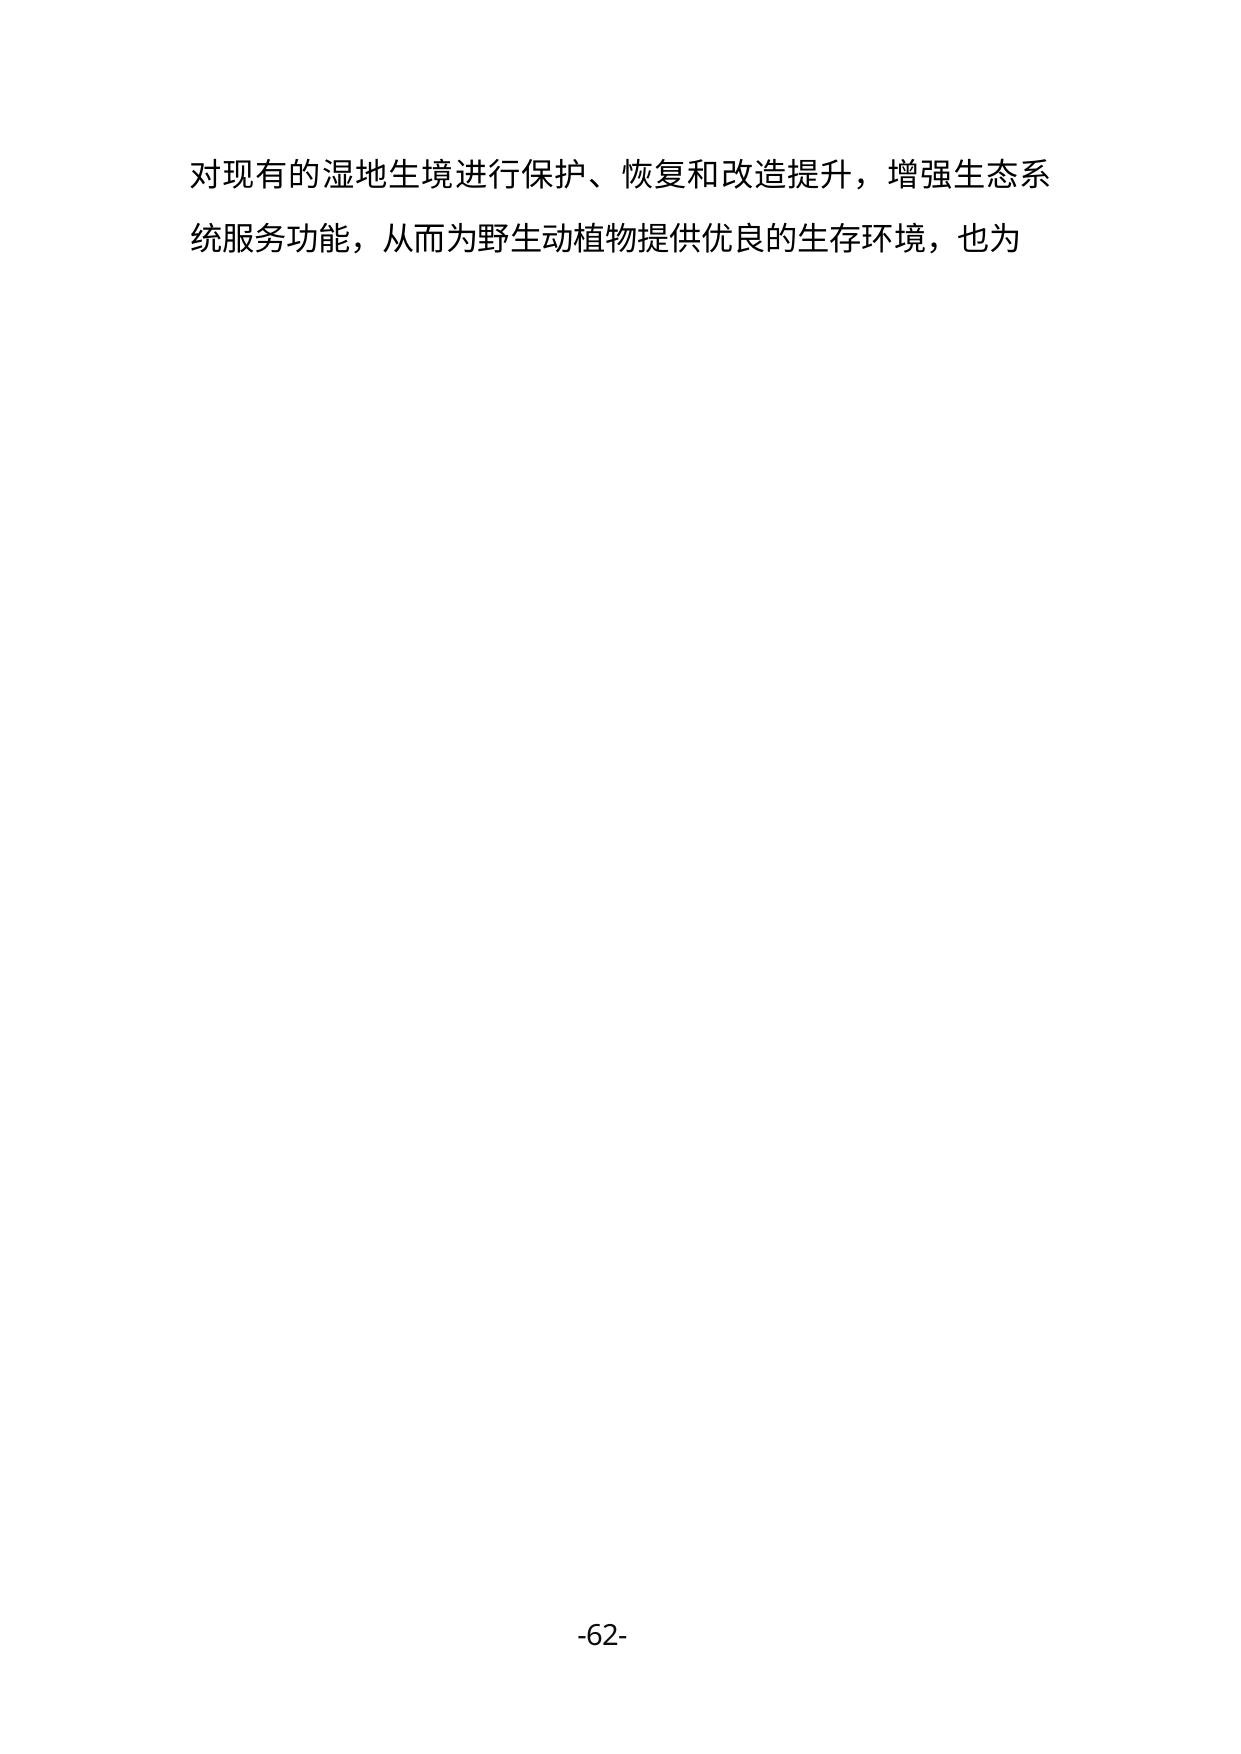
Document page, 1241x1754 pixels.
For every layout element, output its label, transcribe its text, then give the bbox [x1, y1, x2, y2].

text 统服务功能，从而为野生动植物提供优良的生存环境，也为 [190, 216, 1061, 258]
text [189, 149, 1053, 196]
